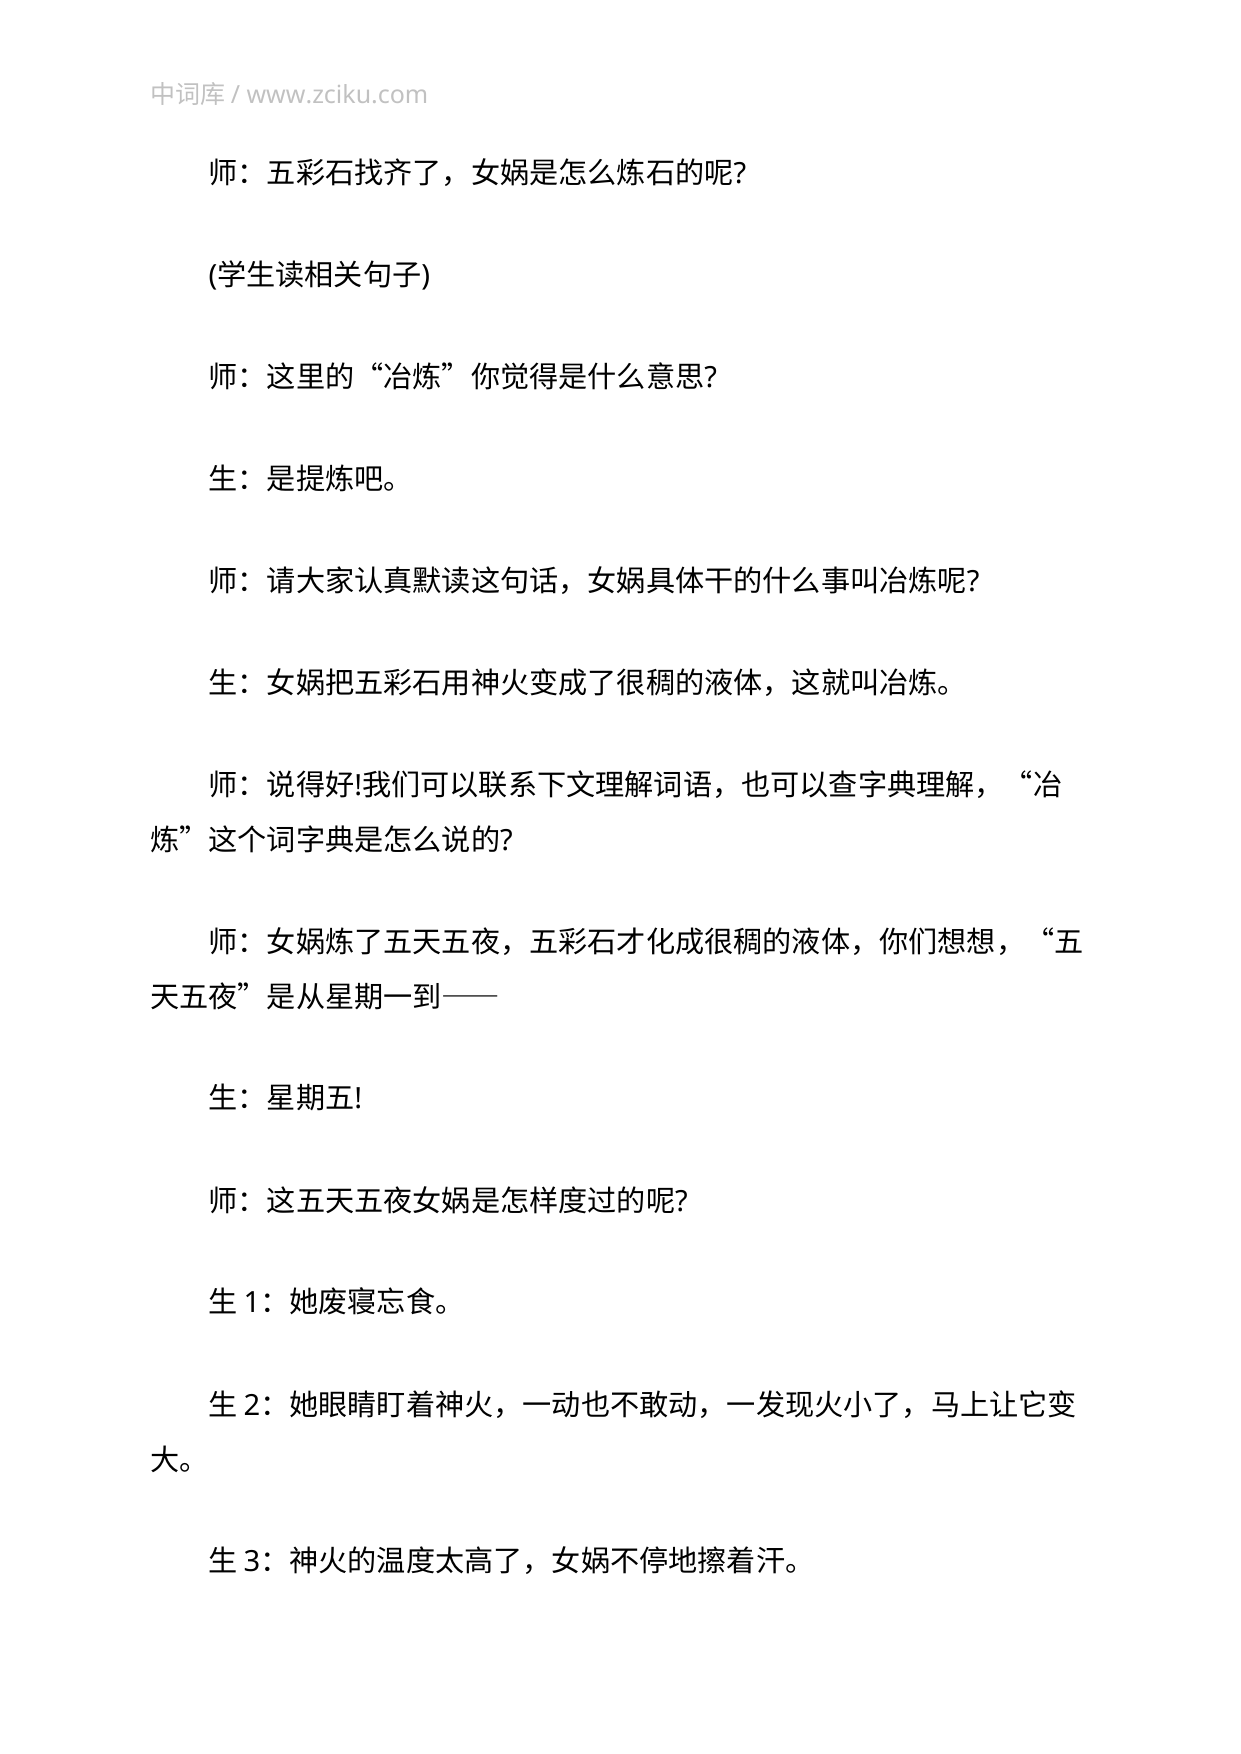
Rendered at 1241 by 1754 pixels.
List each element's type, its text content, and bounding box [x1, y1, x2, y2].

text 生1：她废寝忘食。 [150, 1279, 1090, 1321]
text 生：是提炼吧。 [150, 456, 1090, 498]
text 生2：她眼睛盯着神火，一动也不敢动，一发现火小了，马上让它变大。 [150, 1381, 1090, 1478]
text 师：这里的“冶炼”你觉得是什么意思? [150, 354, 1090, 396]
text 生3：神火的温度太高了，女娲不停地擦着汗。 [150, 1538, 1090, 1580]
text 师：说得好!我们可以联系下文理解词语，也可以查字典理解，“冶炼”这个词字典是怎么说的? [150, 761, 1090, 859]
text 生：星期五! [150, 1075, 1090, 1117]
text 师：五彩石找齐了，女娲是怎么炼石的呢? [150, 150, 1090, 192]
text 师：女娲炼了五天五夜，五彩石才化成很稠的液体，你们想想，“五天五夜”是从星期一到—— [150, 918, 1090, 1016]
text (学生读相关句子) [150, 252, 1090, 294]
text 师：请大家认真默读这句话，女娲具体干的什么事叫冶炼呢? [150, 558, 1090, 600]
text 生：女娲把五彩石用神火变成了很稠的液体，这就叫冶炼。 [150, 660, 1090, 702]
text 师：这五天五夜女娲是怎样度过的呢? [150, 1177, 1090, 1219]
